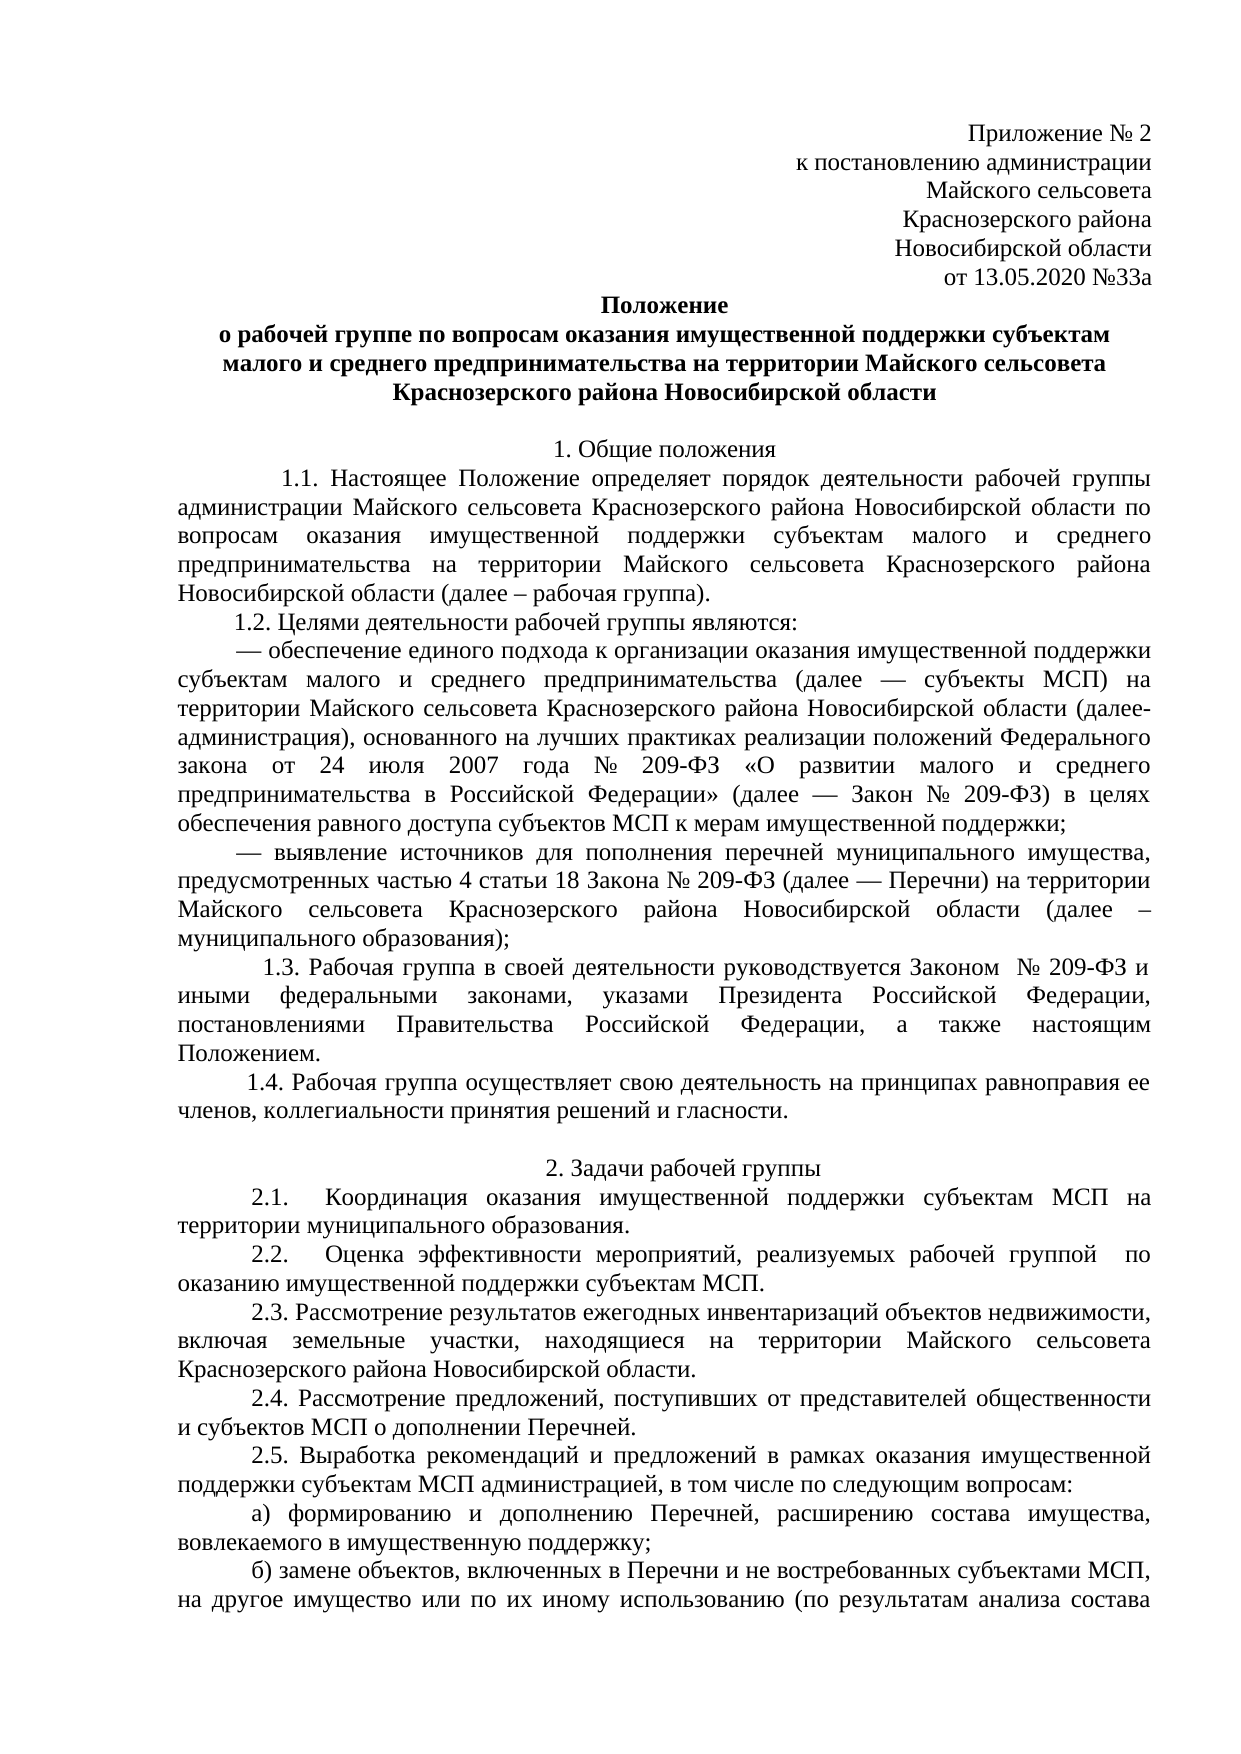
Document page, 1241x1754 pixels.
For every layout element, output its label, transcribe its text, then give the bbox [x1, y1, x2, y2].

text Новосибирской области [177, 233, 1152, 262]
text 1. Общие положения [177, 434, 1152, 463]
text 2.3. Рассмотрение результатов ежегодных инвентаризаций объектов недвижимости, включая земельные участки, находящиеся на территории Майского сельсовета Краснозерского района Новосибирской области. [177, 1297, 1152, 1383]
text Приложение № 2 [177, 118, 1152, 147]
text 2.2. Оценка эффективности мероприятий, реализуемых рабочей группой по оказанию имущественной поддержки субъектам МСП. [177, 1239, 1152, 1297]
text 2.5. Выработка рекомендаций и предложений в рамках оказания имущественной поддержки субъектам МСП администрацией, в том числе по следующим вопросам: [177, 1441, 1152, 1498]
text 2.4. Рассмотрение предложений, поступивших от представителей общественности и субъектов МСП о дополнении Перечней. [177, 1383, 1152, 1441]
text к постановлению администрации [177, 147, 1152, 176]
text 1.1. Настоящее Положение определяет порядок деятельности рабочей группы администрации Майского сельсовета Краснозерского района Новосибирской области по вопросам оказания имущественной поддержки субъектам малого и среднего предпринимательства на территории Майского сельсовета Краснозерского района Новосибирской области (далее – рабочая группа). [177, 463, 1152, 607]
text 2.1. Координация оказания имущественной поддержки субъектам МСП на территории муниципального образования. [177, 1182, 1152, 1239]
text Положение [177, 291, 1152, 319]
text о рабочей группе по вопросам оказания имущественной поддержки субъектам малого и среднего предпринимательства на территории Майского сельсовета Краснозерского района Новосибирской области [177, 319, 1152, 406]
text 1.3. Рабочая группа в своей деятельности руководствуется Законом № 209-ФЗ и иными федеральными законами, указами Президента Российской Федерации, постановлениями Правительства Российской Федерации, а также настоящим Положением. [177, 952, 1152, 1067]
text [177, 1556, 1152, 1613]
text Майского сельсовета [177, 176, 1152, 204]
text 1.4. Рабочая группа осуществляет свою деятельность на принципах равноправия ее членов, коллегиальности принятия решений и гласности. [177, 1067, 1152, 1124]
text — обеспечение единого подхода к организации оказания имущественной поддержки субъектам малого и среднего предпринимательства (далее — субъекты МСП) на территории Майского сельсовета Краснозерского района Новосибирской области (далее-администрация), основанного на лучших практиках реализации положений Федерального закона от 24 июля 2007 года № 209-ФЗ «О развитии малого и среднего предпринимательства в Российской Федерации» (далее — Закон № 209-ФЗ) в целях обеспечения равного доступа субъектов МСП к мерам имущественной поддержки; [177, 636, 1152, 837]
text 1.2. Целями деятельности рабочей группы являются: [177, 607, 1152, 636]
text — выявление источников для пополнения перечней муниципального имущества, предусмотренных частью 4 статьи 18 Закона № 209-ФЗ (далее — Перечни) на территории Майского сельсовета Краснозерского района Новосибирской области (далее – муниципального образования); [177, 837, 1152, 952]
text Краснозерского района [177, 204, 1152, 233]
text от 13.05.2020 №33а [177, 262, 1152, 291]
text а) формированию и дополнению Перечней, расширению состава имущества, вовлекаемого в имущественную поддержку; [177, 1498, 1152, 1556]
text 2. Задачи рабочей группы [215, 1153, 1152, 1182]
